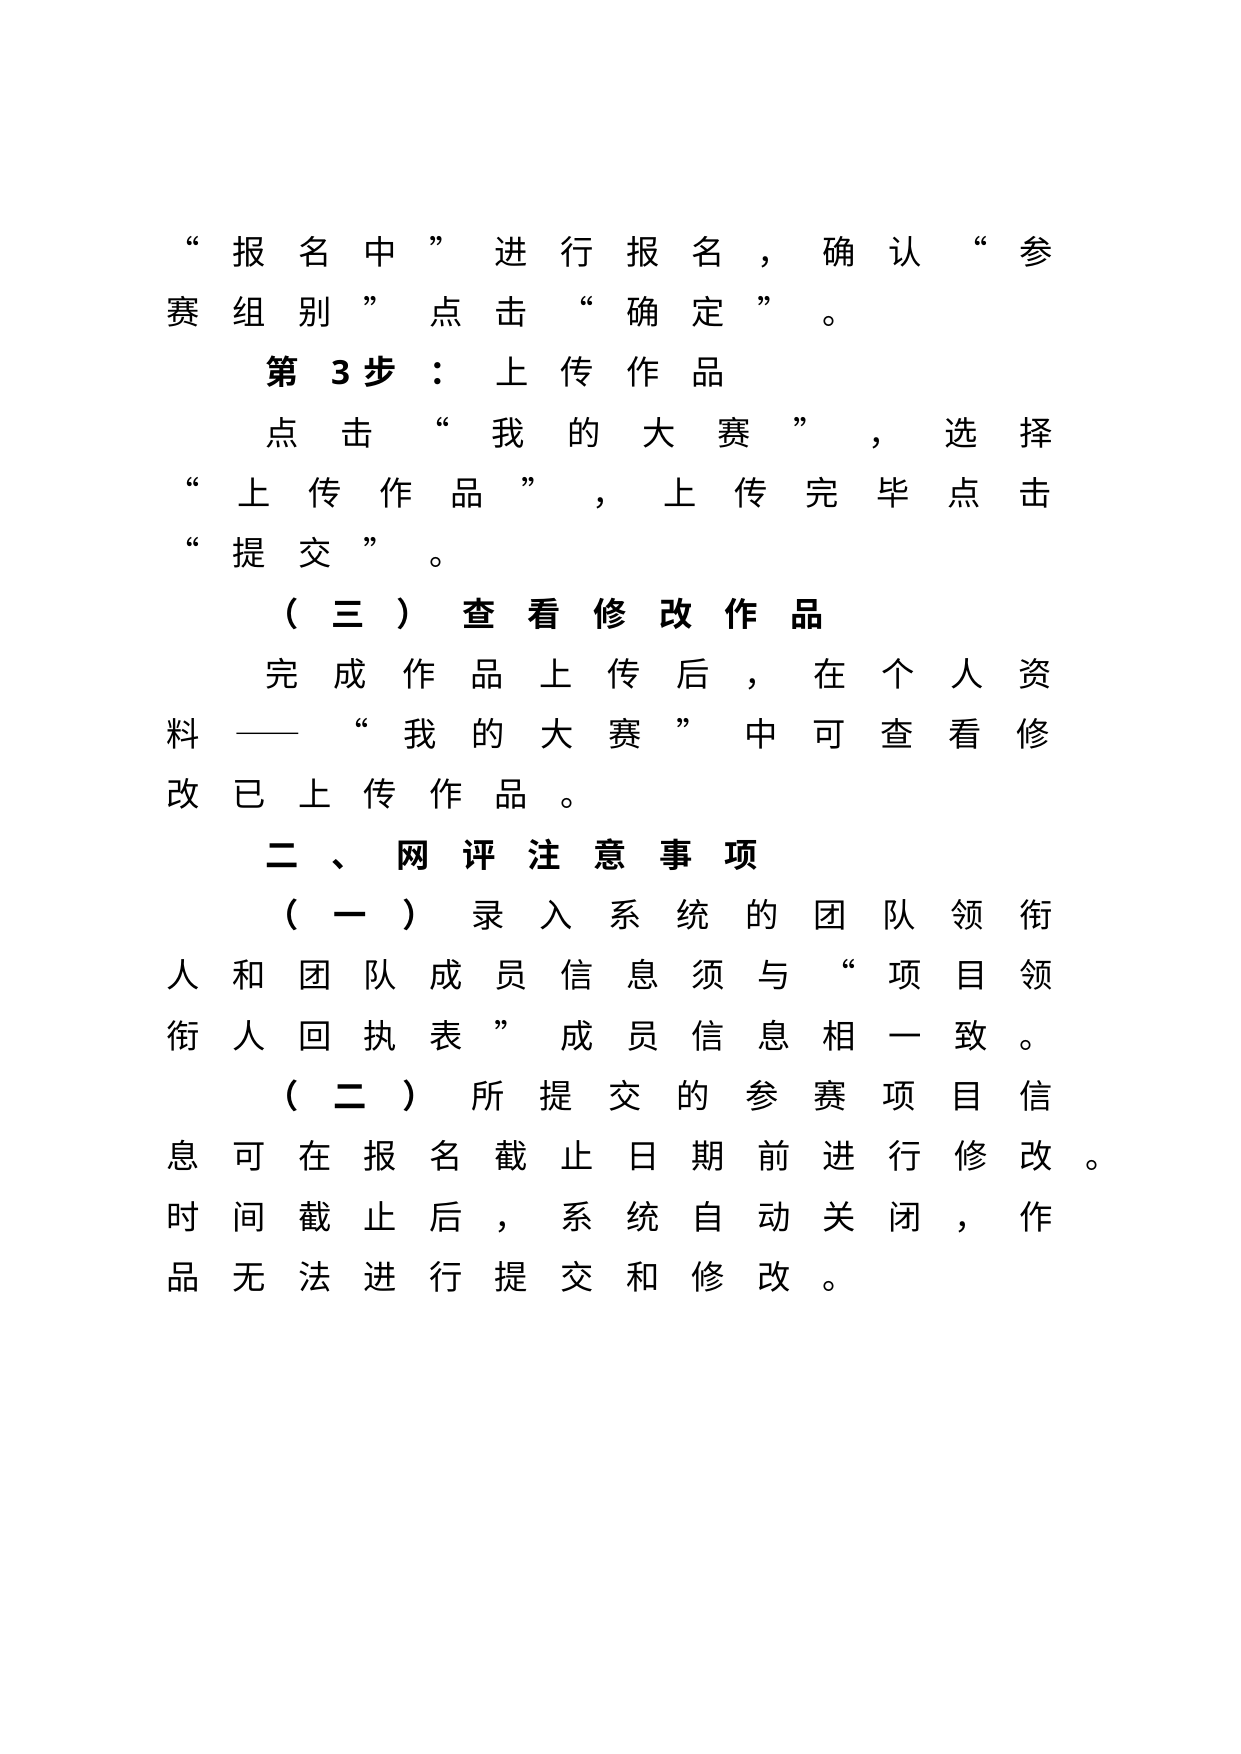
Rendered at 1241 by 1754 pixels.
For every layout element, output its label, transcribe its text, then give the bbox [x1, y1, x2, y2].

text 完成作品上传后，在个人资料——“我的大赛”中可查看修改已上传作品。 [167, 642, 1085, 822]
text （二）所提交的参赛项目信息可在报名截止日期前进行修改。时间截止后，系统自动关闭，作品无法进行提交和修改。 [167, 1064, 1085, 1305]
text （三）查看修改作品 [167, 581, 1085, 642]
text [167, 219, 1085, 340]
text 第3步：上传作品 [167, 340, 1085, 400]
text （一）录入系统的团队领衔人和团队成员信息须与“项目领衔人回执表”成员信息相一致。 [167, 883, 1085, 1064]
text 二、网评注意事项 [167, 822, 1085, 883]
text 点击“我的大赛”，选择“上传作品”，上传完毕点击“提交”。 [167, 400, 1085, 581]
